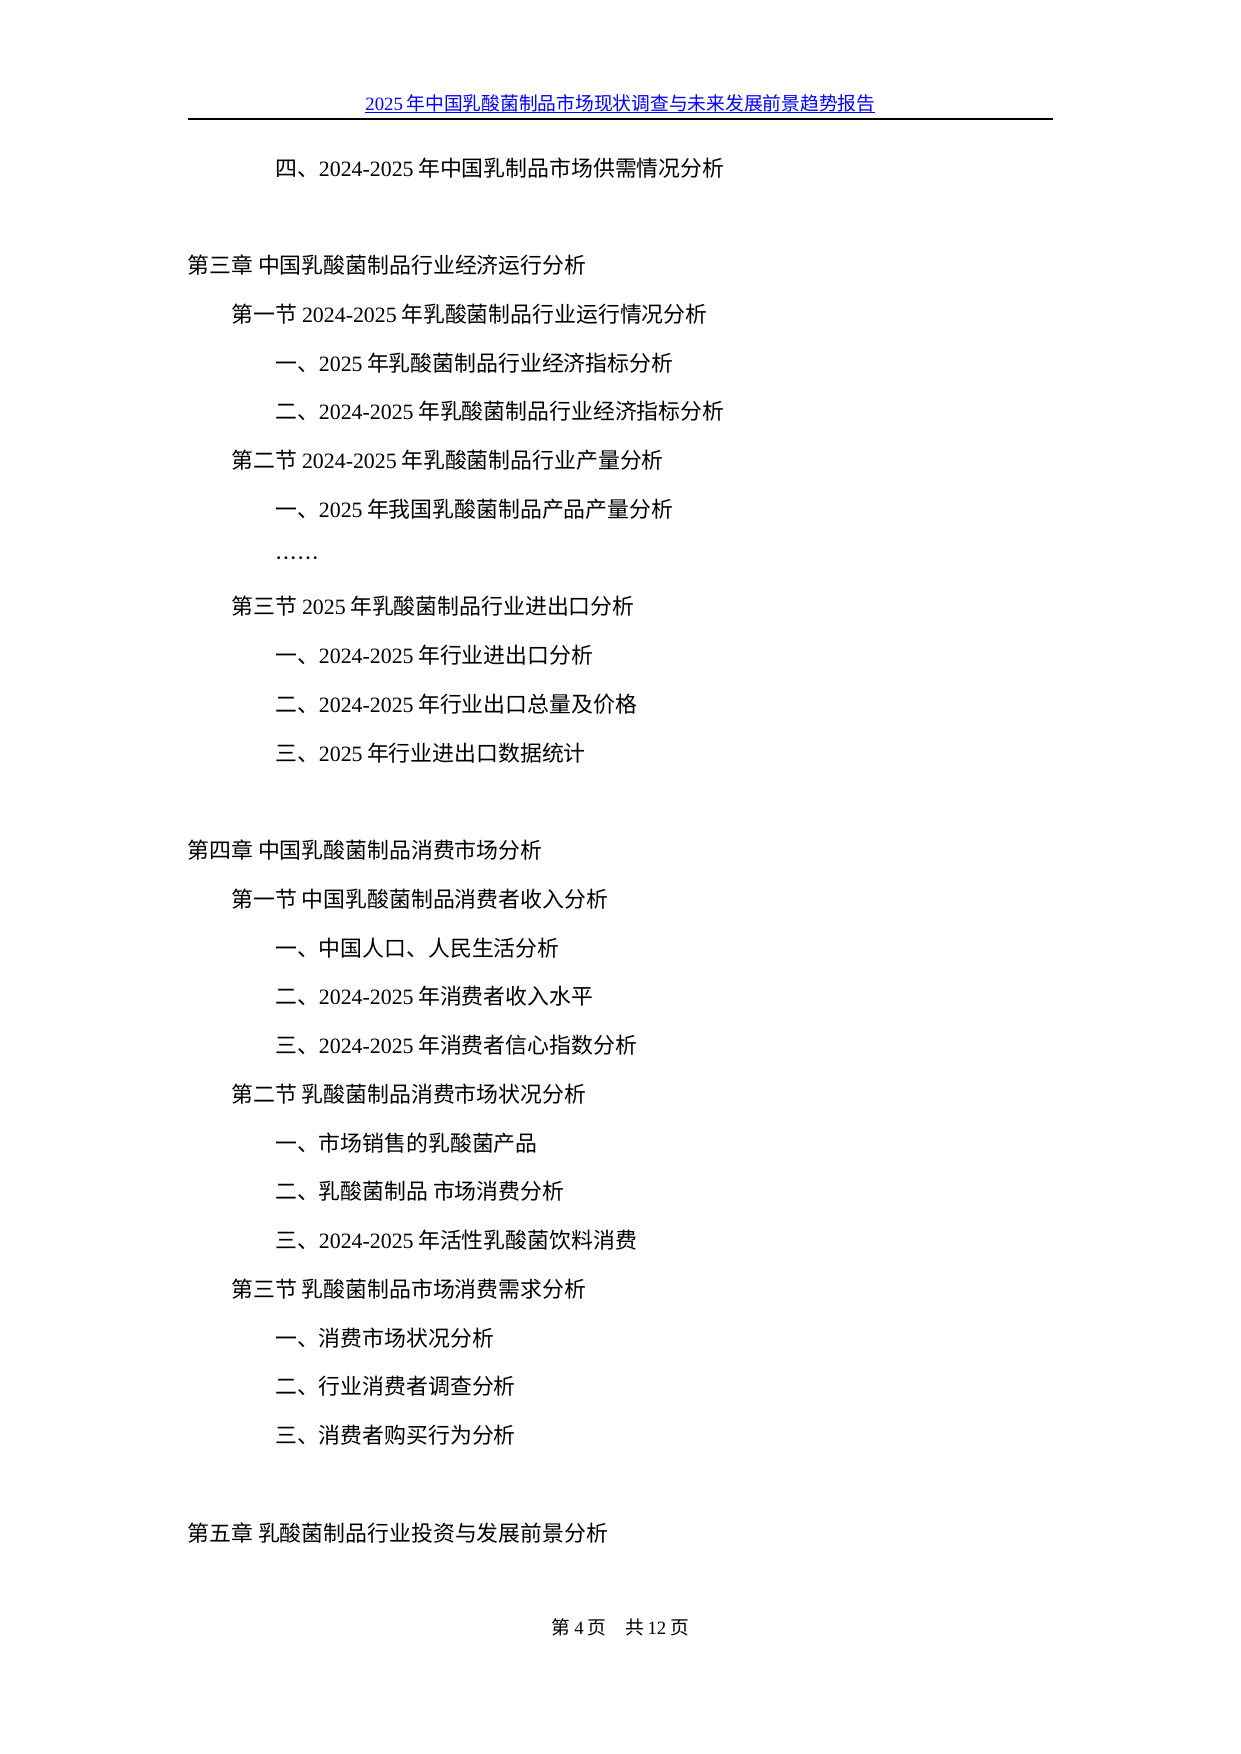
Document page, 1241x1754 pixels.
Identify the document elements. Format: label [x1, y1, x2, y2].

text [187, 150, 1053, 1548]
